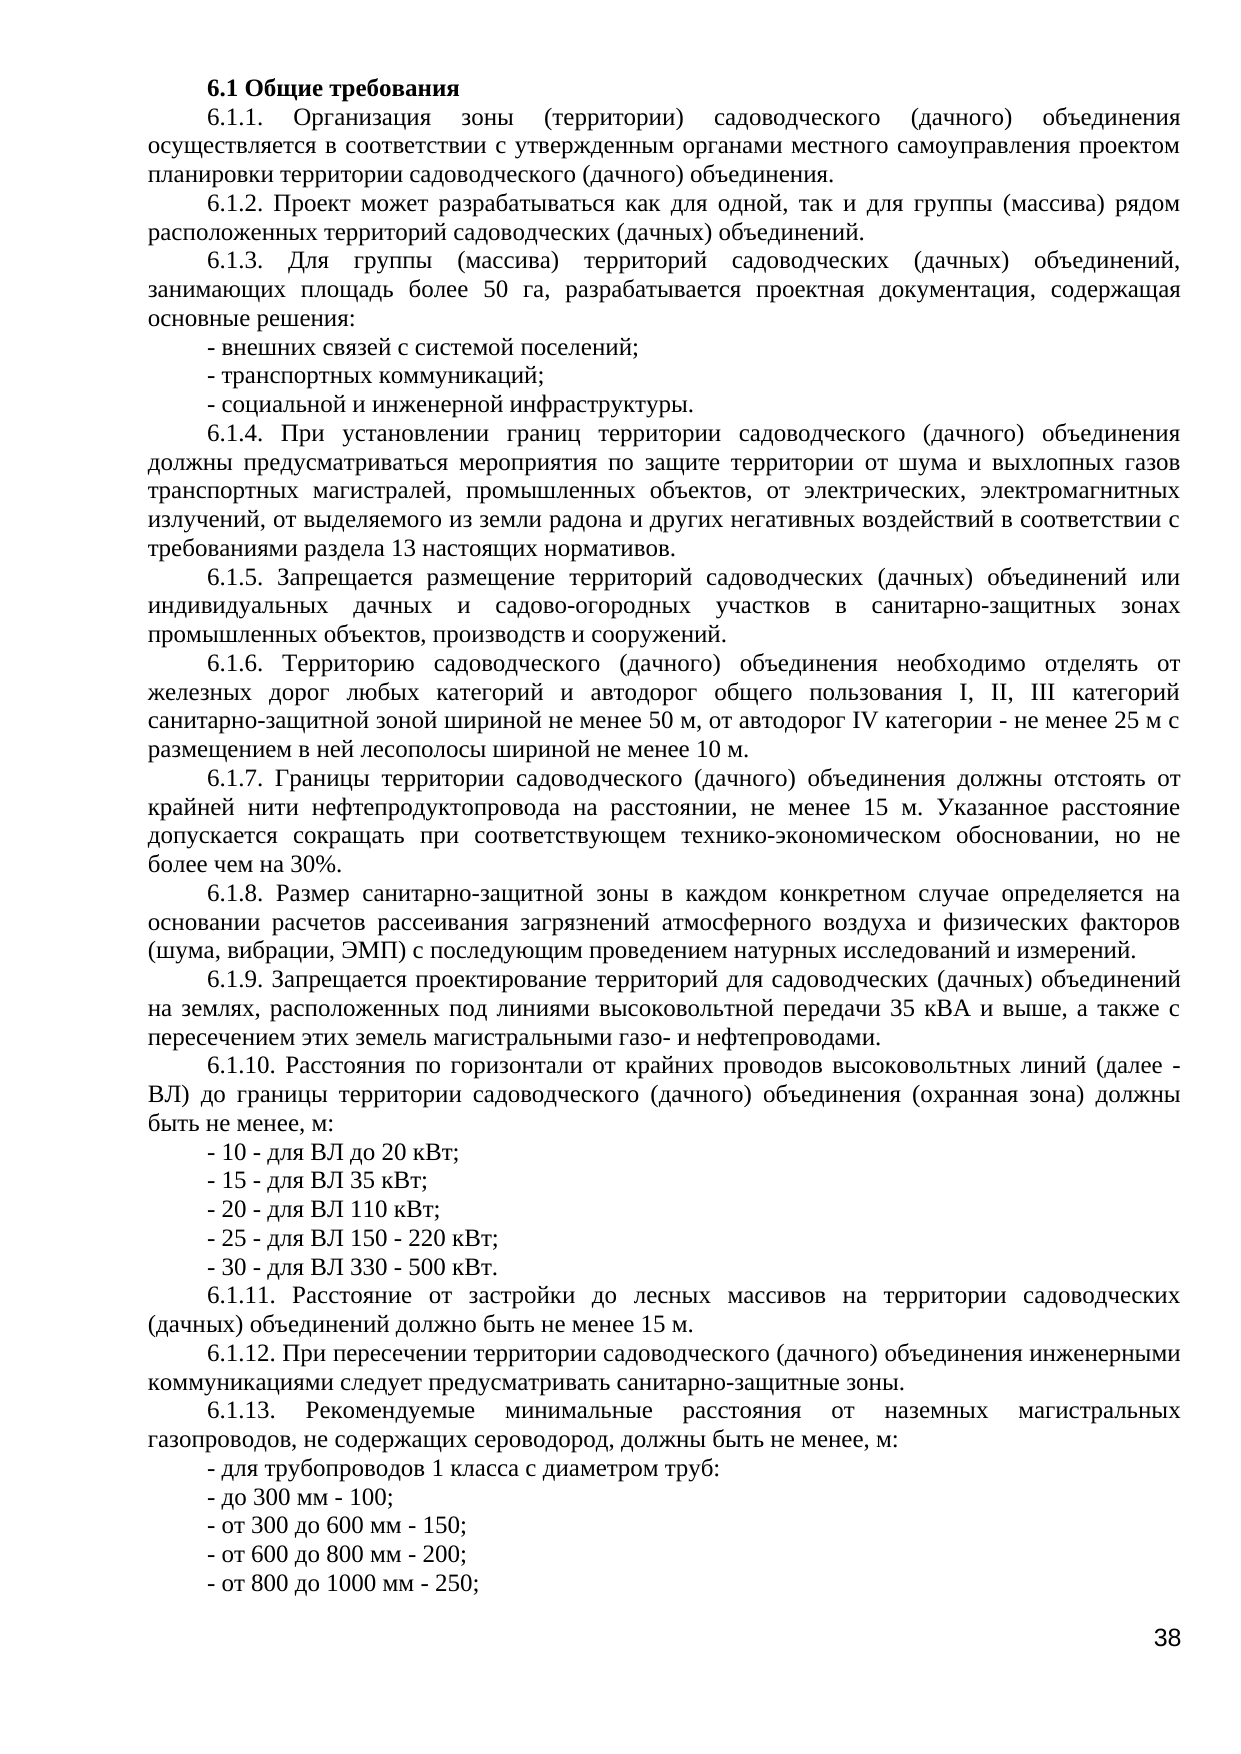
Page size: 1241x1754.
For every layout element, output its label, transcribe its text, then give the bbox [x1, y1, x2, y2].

text 6.1.4. При установлении границ территории садоводческого (дачного) объединения должны предусматриваться мероприятия по защите территории от шума и выхлопных газов транспортных магистралей, промышленных объектов, от электрических, электромагнитных излучений, от выделяемого из земли радона и других негативных воздействий в соответствии с требованиями раздела 13 настоящих нормативов. [148, 418, 1181, 562]
text - 10 - для ВЛ до 20 кВт; [148, 1137, 1181, 1166]
text - от 600 до 800 мм - 200; [148, 1539, 1181, 1568]
text 6.1.10. Расстояния по горизонтали от крайних проводов высоковольтных линий (далее - ВЛ) до границы территории садоводческого (дачного) объединения (охранная зона) должны быть не менее, м: [148, 1051, 1181, 1137]
text - внешних связей с системой поселений; [148, 332, 1181, 361]
text - транспортных коммуникаций; [148, 361, 1181, 389]
text 6.1.2. Проект может разрабатываться как для одной, так и для группы (массива) рядом расположенных территорий садоводческих (дачных) объединений. [148, 188, 1181, 246]
text 6.1.1. Организация зоны (территории) садоводческого (дачного) объединения осуществляется в соответствии с утвержденным органами местного самоуправления проектом планировки территории садоводческого (дачного) объединения. [148, 102, 1181, 188]
text - социальной и инженерной инфраструктуры. [148, 389, 1181, 418]
text 6.1.11. Расстояние от застройки до лесных массивов на территории садоводческих (дачных) объединений должно быть не менее 15 м. [148, 1281, 1181, 1338]
text - 20 - для ВЛ 110 кВт; [148, 1194, 1181, 1223]
text - для трубопроводов 1 класса с диаметром труб: [148, 1453, 1181, 1482]
text 6.1.5. Запрещается размещение территорий садоводческих (дачных) объединений или индивидуальных дачных и садово-огородных участков в санитарно-защитных зонах промышленных объектов, производств и сооружений. [148, 562, 1181, 648]
text 6.1.8. Размер санитарно-защитной зоны в каждом конкретном случае определяется на основании расчетов рассеивания загрязнений атмосферного воздуха и физических факторов (шума, вибрации, ЭМП) с последующим проведением натурных исследований и измерений. [148, 878, 1181, 964]
text 6.1.6. Территорию садоводческого (дачного) объединения необходимо отделять от железных дорог любых категорий и автодорог общего пользования I, II, III категорий санитарно-защитной зоной шириной не менее 50 м, от автодорог IV категории - не менее 25 м с размещением в ней лесополосы шириной не менее 10 м. [148, 648, 1181, 763]
text 6.1.7. Границы территории садоводческого (дачного) объединения должны отстоять от крайней нити нефтепродуктопровода на расстоянии, не менее 15 м. Указанное расстояние допускается сокращать при соответствующем технико-экономическом обосновании, но не более чем на 30%. [148, 763, 1181, 878]
text 6.1.12. При пересечении территории садоводческого (дачного) объединения инженерными коммуникациями следует предусматривать санитарно-защитные зоны. [148, 1338, 1181, 1396]
text - от 800 до 1000 мм - 250; [148, 1568, 1181, 1597]
text - 30 - для ВЛ 330 - 500 кВт. [148, 1252, 1181, 1281]
text 6.1 Общие требования [148, 73, 1181, 102]
text - 15 - для ВЛ 35 кВт; [148, 1166, 1181, 1194]
text 6.1.9. Запрещается проектирование территорий для садоводческих (дачных) объединений на землях, расположенных под линиями высоковольтной передачи 35 кВА и выше, а также с пересечением этих земель магистральными газо- и нефтепроводами. [148, 964, 1181, 1051]
text - до 300 мм - 100; [148, 1482, 1181, 1511]
text - 25 - для ВЛ 150 - 220 кВт; [148, 1223, 1181, 1252]
text - от 300 до 600 мм - 150; [148, 1511, 1181, 1539]
text 6.1.13. Рекомендуемые минимальные расстояния от наземных магистральных газопроводов, не содержащих сероводород, должны быть не менее, м: [148, 1396, 1181, 1453]
text 6.1.3. Для группы (массива) территорий садоводческих (дачных) объединений, занимающих площадь более 50 га, разрабатывается проектная документация, содержащая основные решения: [148, 246, 1181, 332]
